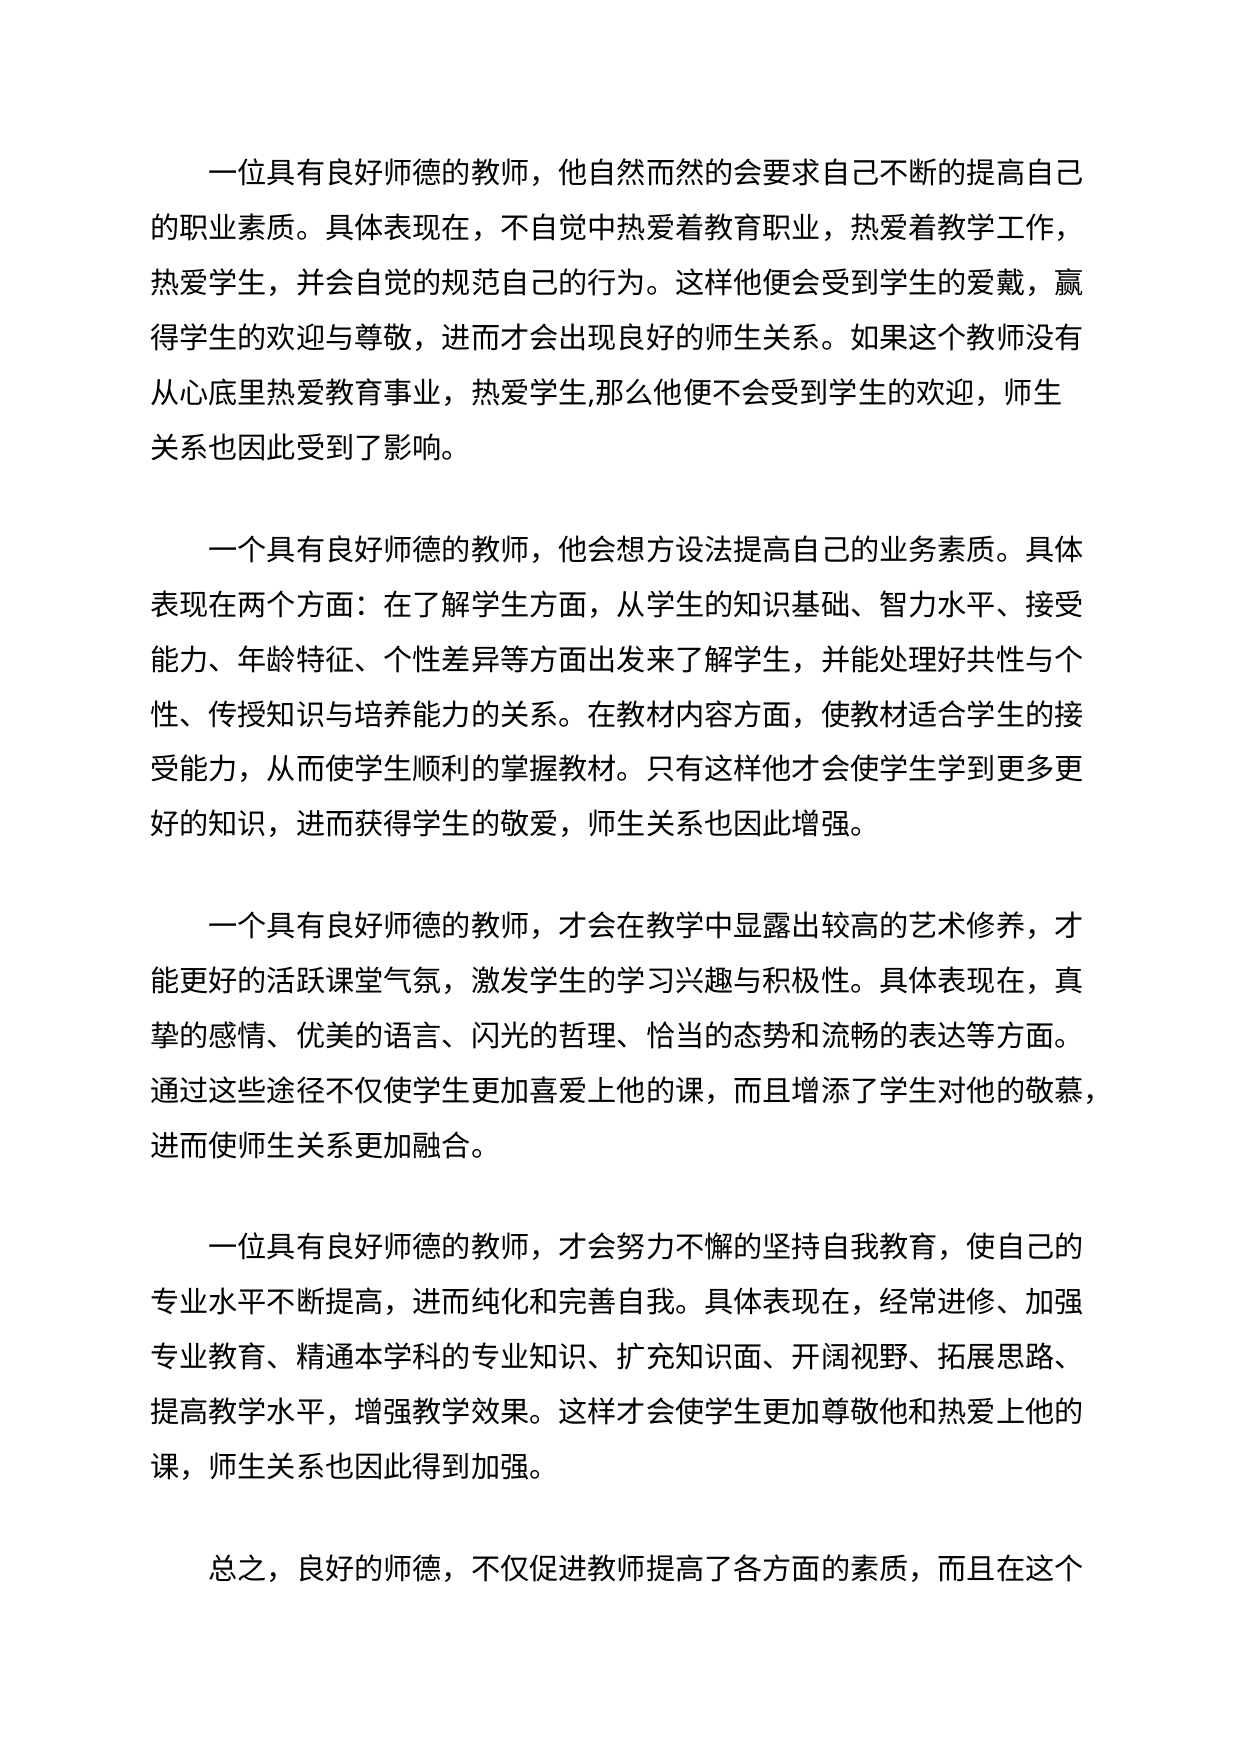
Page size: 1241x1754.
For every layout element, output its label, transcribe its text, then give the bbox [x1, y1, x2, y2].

text 一位具有良好师德的教师，他自然而然的会要求自己不断的提高自己的职业素质。具体表现在，不自觉中热爱着教育职业，热爱着教学工作，热爱学生，并会自觉的规范自己的行为。这样他便会受到学生的爱戴，赢得学生的欢迎与尊敬，进而才会出现良好的师生关系。如果这个教师没有从心底里热爱教育事业，热爱学生,那么他便不会受到学生的欢迎，师生关系也因此受到了影响。 [150, 150, 1090, 467]
text 一个具有良好师德的教师，才会在教学中显露出较高的艺术修养，才能更好的活跃课堂气氛，激发学生的学习兴趣与积极性。具体表现在，真挚的感情、优美的语言、闪光的哲理、恰当的态势和流畅的表达等方面。通过这些途径不仅使学生更加喜爱上他的课，而且增添了学生对他的敬慕，进而使师生关系更加融合。 [150, 903, 1090, 1164]
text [150, 1545, 1090, 1588]
text 一个具有良好师德的教师，他会想方设法提高自己的业务素质。具体表现在两个方面：在了解学生方面，从学生的知识基础、智力水平、接受能力、年龄特征、个性差异等方面出发来了解学生，并能处理好共性与个性、传授知识与培养能力的关系。在教材内容方面，使教材适合学生的接受能力，从而使学生顺利的掌握教材。只有这样他才会使学生学到更多更好的知识，进而获得学生的敬爱，师生关系也因此增强。 [150, 526, 1090, 843]
text 一位具有良好师德的教师，才会努力不懈的坚持自我教育，使自己的专业水平不断提高，进而纯化和完善自我。具体表现在，经常进修、加强专业教育、精通本学科的专业知识、扩充知识面、开阔视野、拓展思路、提高教学水平，增强教学效果。这样才会使学生更加尊敬他和热爱上他的课，师生关系也因此得到加强。 [150, 1224, 1090, 1486]
